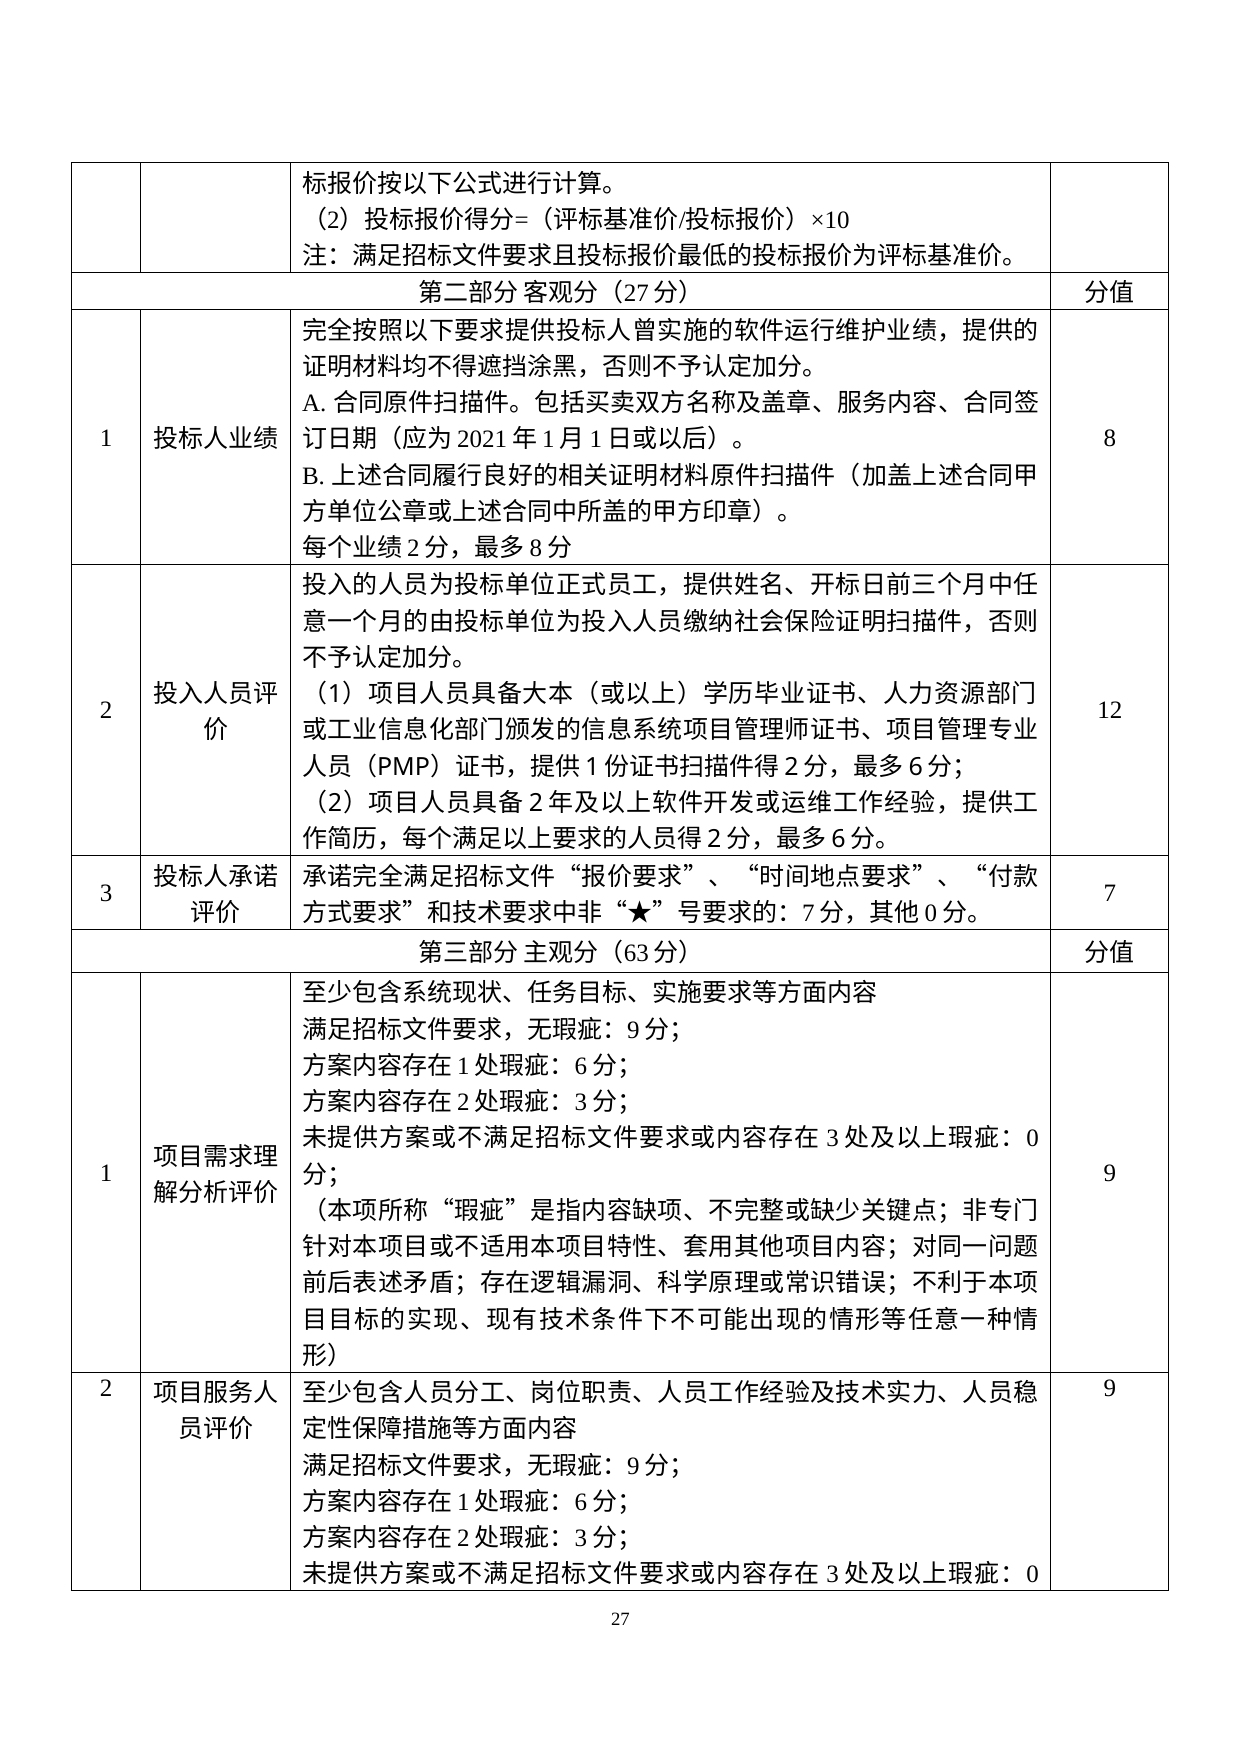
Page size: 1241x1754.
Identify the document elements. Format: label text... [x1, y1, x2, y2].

table_cell 第二部分 客观分（27分） [72, 273, 1050, 309]
table_cell 8 [1051, 310, 1168, 564]
table_cell 7 [1051, 856, 1168, 928]
table_cell 9 [1051, 973, 1168, 1372]
table_cell 3 [72, 856, 140, 928]
table_cell 投入的人员为投标单位正式员工，提供姓名、开标日前三个月中任意一个月的由投标单位为投入人员缴纳社会保险证明扫描件，否则不予认定加分。 （1）项目人员具备大本（或以上）学历毕业证书、人力资源部门或工业信息化部门颁发的信息系统项目管理师证书、项目管理专业人员（PMP）证书，提供1份证书扫描件得2分，最多6分； （2）项目人员具备2年及以上软件开发或运维工作经验，提供工作简历，每个满足以上要求的人员得2分，最多6分。 [291, 565, 1050, 855]
table_cell 项目需求理解分析评价 [141, 973, 290, 1372]
table_cell 12 [1051, 565, 1168, 855]
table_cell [291, 1373, 1050, 1590]
table_cell 1 [72, 310, 140, 564]
table_cell 完全按照以下要求提供投标人曾实施的软件运行维护业绩，提供的证明材料均不得遮挡涂黑，否则不予认定加分。 A. 合同原件扫描件。包括买卖双方名称及盖章、服务内容、合同签订日期（应为2021年1月1日或以后）。 B. 上述合同履行良好的相关证明材料原件扫描件（加盖上述合同甲方单位公章或上述合同中所盖的甲方印章）。 每个业绩2分，最多8分 [291, 310, 1050, 564]
table_cell 分值 [1051, 273, 1168, 309]
table_cell 10 [1051, 163, 1168, 272]
table_cell 1 [72, 163, 140, 272]
table_cell 价格 [141, 163, 290, 272]
table_cell 1 [72, 973, 140, 1372]
table_cell 第三部分 主观分（63分） [72, 930, 1050, 972]
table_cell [291, 163, 1050, 272]
table_cell 项目服务人员评价 [141, 1373, 290, 1590]
table_cell 2 [72, 1373, 140, 1590]
table_cell 投入人员评价 [141, 565, 290, 855]
table_cell 投标人业绩 [141, 310, 290, 564]
table_cell 9 [1051, 1373, 1168, 1590]
table_cell 承诺完全满足招标文件“报价要求”、“时间地点要求”、“付款方式要求”和技术要求中非“★”号要求的：7分，其他0分。 [291, 856, 1050, 928]
table_cell 2 [72, 565, 140, 855]
table_cell 至少包含系统现状、任务目标、实施要求等方面内容 满足招标文件要求，无瑕疵：9分； 方案内容存在1处瑕疵：6分； 方案内容存在2处瑕疵：3分； 未提供方案或不满足招标文件要求或内容存在3处及以上瑕疵：0分； （本项所称“瑕疵”是指内容缺项、不完整或缺少关键点；非专门针对本项目或不适用本项目特性、套用其他项目内容；对同一问题前后表述矛盾；存在逻辑漏洞、科学原理或常识错误；不利于本项目目标的实现、现有技术条件下不可能出现的情形等任意一种情形） [291, 973, 1050, 1372]
table_cell 投标人承诺评价 [141, 856, 290, 928]
table_cell 分值 [1051, 930, 1168, 972]
